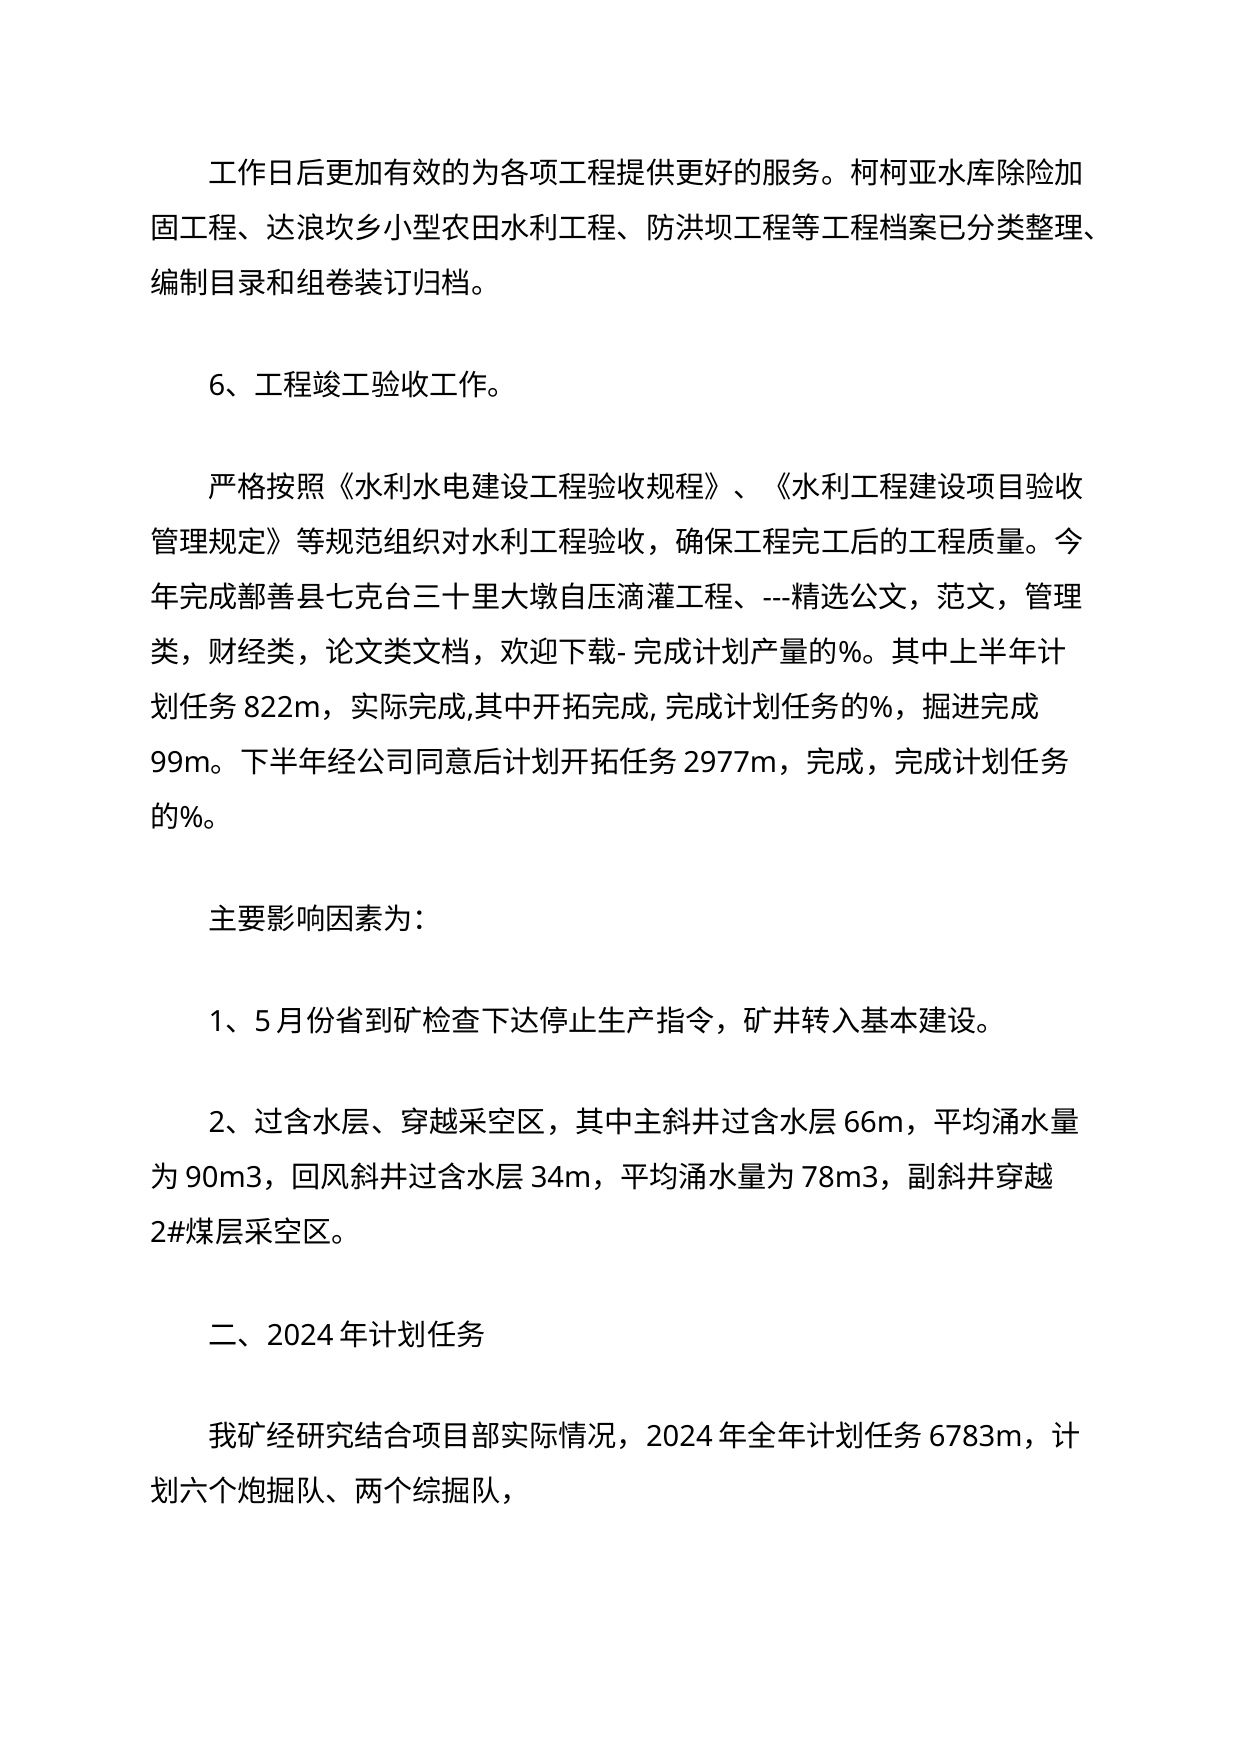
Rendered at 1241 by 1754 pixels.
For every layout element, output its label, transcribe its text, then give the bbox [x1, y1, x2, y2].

text 工作日后更加有效的为各项工程提供更好的服务。柯柯亚水库除险加固工程、达浪坎乡小型农田水利工程、防洪坝工程等工程档案已分类整理、编制目录和组卷装订归档。 [150, 150, 1090, 302]
text 我矿经研究结合项目部实际情况，2024年全年计划任务6783m，计划六个炮掘队、两个综掘队， [150, 1413, 1090, 1510]
text 2、过含水层、穿越采空区，其中主斜井过含水层66m，平均涌水量为90m3，回风斜井过含水层34m，平均涌水量为78m3，副斜井穿越2#煤层采空区。 [150, 1099, 1090, 1251]
text 6、工程竣工验收工作。 [150, 362, 1090, 404]
text 二、2024年计划任务 [150, 1311, 1090, 1353]
text 严格按照《水利水电建设工程验收规程》、《水利工程建设项目验收管理规定》等规范组织对水利工程验收，确保工程完工后的工程质量。今年完成鄯善县七克台三十里大墩自压滴灌工程、---精选公文，范文，管理类，财经类，论文类文档，欢迎下载- 完成计划产量的%。其中上半年计划任务822m，实际完成,其中开拓完成, 完成计划任务的%，掘进完成99m。下半年经公司同意后计划开拓任务2977m，完成，完成计划任务的%。 [150, 463, 1090, 836]
text 1、5月份省到矿检查下达停止生产指令，矿井转入基本建设。 [150, 997, 1090, 1039]
text 主要影响因素为： [150, 895, 1090, 938]
